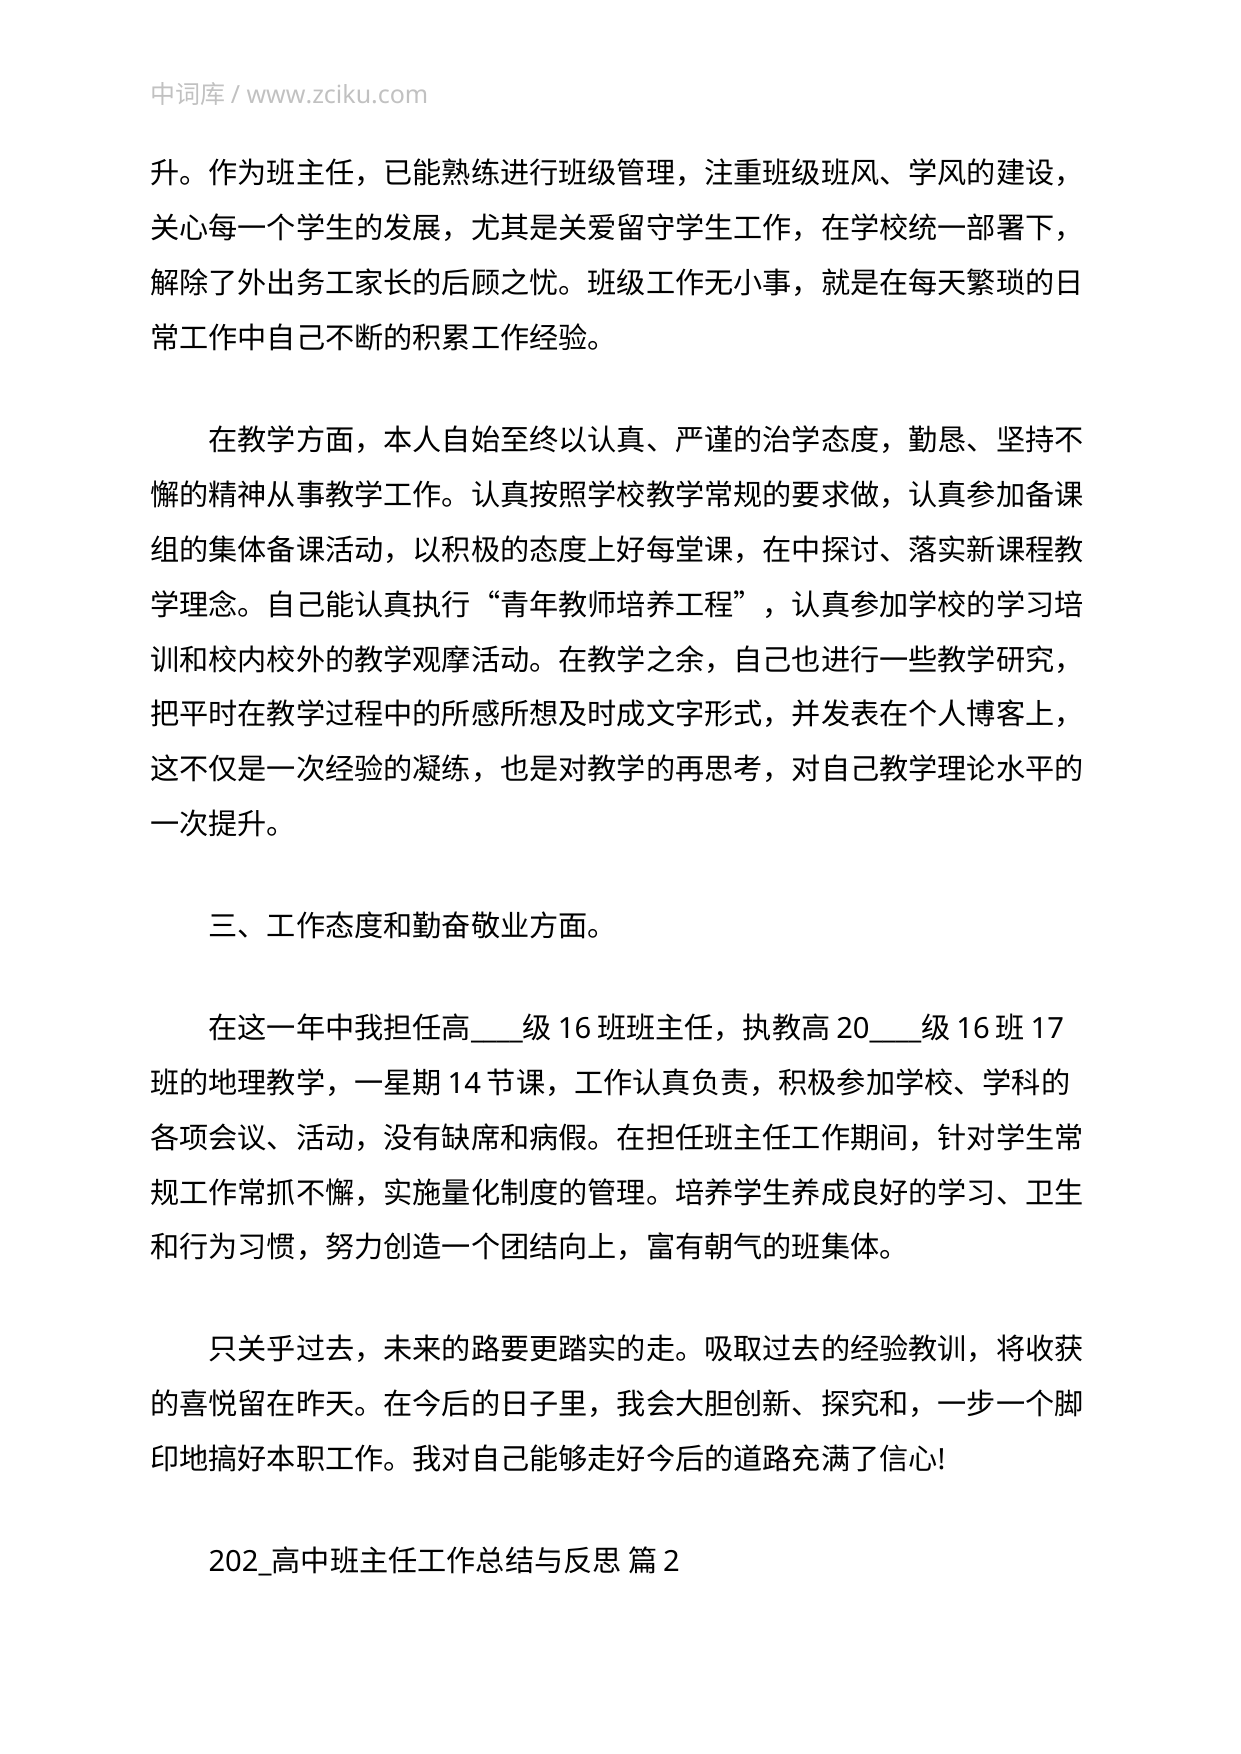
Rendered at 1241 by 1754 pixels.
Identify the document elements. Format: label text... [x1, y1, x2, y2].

text 在教学方面，本人自始至终以认真、严谨的治学态度，勤恳、坚持不懈的精神从事教学工作。认真按照学校教学常规的要求做，认真参加备课组的集体备课活动，以积极的态度上好每堂课，在中探讨、落实新课程教学理念。自己能认真执行“青年教师培养工程”，认真参加学校的学习培训和校内校外的教学观摩活动。在教学之余，自己也进行一些教学研究，把平时在教学过程中的所感所想及时成文字形式，并发表在个人博客上，这不仅是一次经验的凝练，也是对教学的再思考，对自己教学理论水平的一次提升。 [150, 416, 1090, 843]
text 只关乎过去，未来的路要更踏实的走。吸取过去的经验教训，将收获的喜悦留在昨天。在今后的日子里，我会大胆创新、探究和，一步一个脚印地搞好本职工作。我对自己能够走好今后的道路充满了信心! [150, 1326, 1090, 1478]
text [150, 150, 1090, 357]
text 三、工作态度和勤奋敬业方面。 [150, 902, 1090, 945]
text 在这一年中我担任高____级16班班主任，执教高20____级16班17班的地理教学，一星期14节课，工作认真负责，积极参加学校、学科的各项会议、活动，没有缺席和病假。在担任班主任工作期间，针对学生常规工作常抓不懈，实施量化制度的管理。培养学生养成良好的学习、卫生和行为习惯，努力创造一个团结向上，富有朝气的班集体。 [150, 1004, 1090, 1266]
text 202_高中班主任工作总结与反思 篇2 [150, 1538, 1090, 1580]
